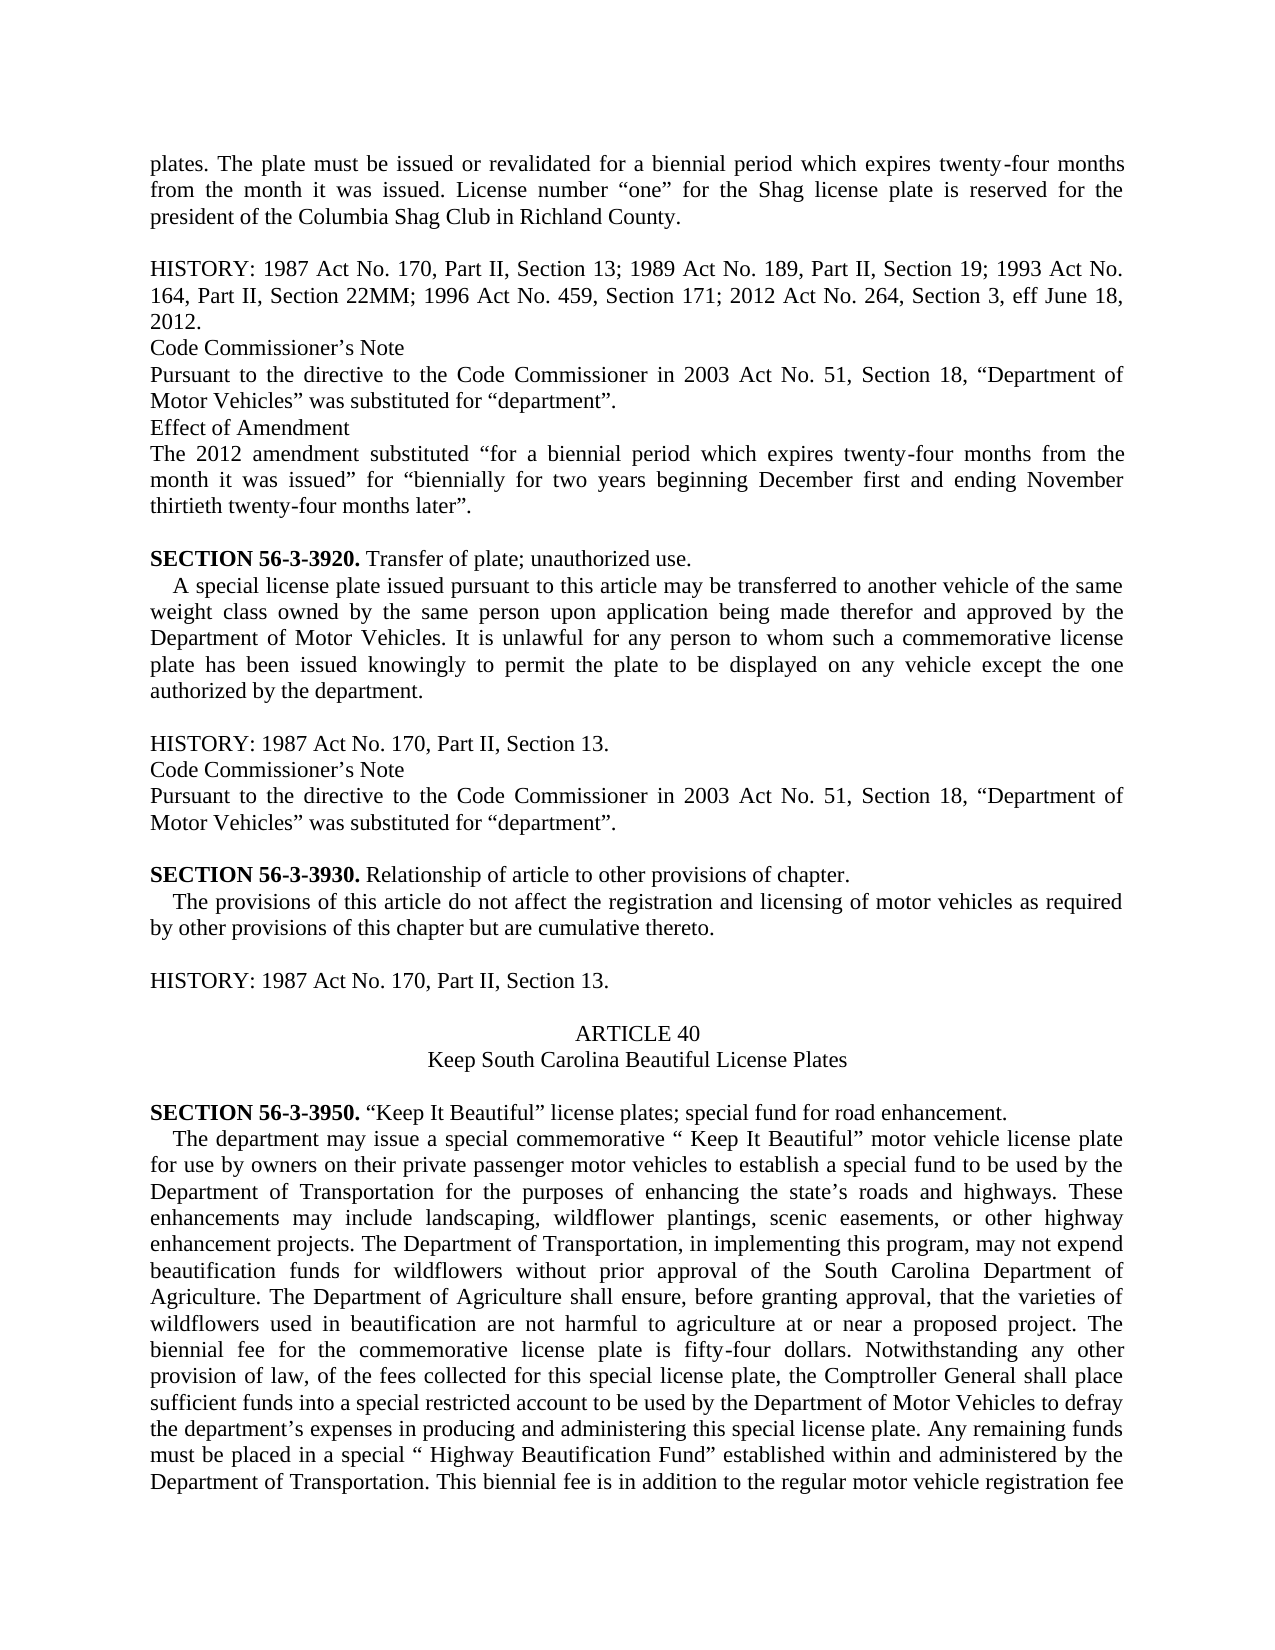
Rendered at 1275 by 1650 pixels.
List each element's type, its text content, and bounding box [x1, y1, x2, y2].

text SECTION 56-3-3930. Relationship of article to other provisions of chapter. [150, 862, 1125, 888]
text Code Commissioner’s Note [150, 334, 1125, 361]
text The provisions of this article do not affect the registration and licensing of motor vehicles as required by other provisions of this chapter but are cumulative thereto. [150, 888, 1125, 941]
text Effect of Amendment [150, 413, 1125, 440]
text A special license plate issued pursuant to this article may be transferred to another vehicle of the same weight class owned by the same person upon application being made therefor and approved by the Department of Motor Vehicles. It is unlawful for any person to whom such a commemorative license plate has been issued knowingly to permit the plate to be displayed on any vehicle except the one authorized by the department. [150, 572, 1125, 703]
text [150, 1125, 1125, 1494]
text Pursuant to the directive to the Code Commissioner in 2003 Act No. 51, Section 18, “Department of Motor Vehicles” was substituted for “department”. [150, 361, 1125, 413]
text SECTION 56-3-3950. “Keep It Beautiful” license plates; special fund for road enhancement. [150, 1099, 1125, 1125]
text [150, 150, 1125, 229]
text HISTORY: 1987 Act No. 170, Part II, Section 13; 1989 Act No. 189, Part II, Section 19; 1993 Act No. 164, Part II, Section 22MM; 1996 Act No. 459, Section 171; 2012 Act No. 264, Section 3, eff June 18, 2012. [150, 255, 1125, 334]
text Keep South Carolina Beautiful License Plates [150, 1046, 1125, 1072]
text HISTORY: 1987 Act No. 170, Part II, Section 13. [150, 967, 1125, 993]
text Code Commissioner’s Note [150, 756, 1125, 782]
text ARTICLE 40 [150, 1020, 1125, 1046]
text HISTORY: 1987 Act No. 170, Part II, Section 13. [150, 730, 1125, 756]
text The 2012 amendment substituted “for a biennial period which expires twenty-four months from the month it was issued” for “biennially for two years beginning December first and ending November thirtieth twenty-four months later”. [150, 440, 1125, 519]
text Pursuant to the directive to the Code Commissioner in 2003 Act No. 51, Section 18, “Department of Motor Vehicles” was substituted for “department”. [150, 782, 1125, 835]
text SECTION 56-3-3920. Transfer of plate; unauthorized use. [150, 545, 1125, 572]
